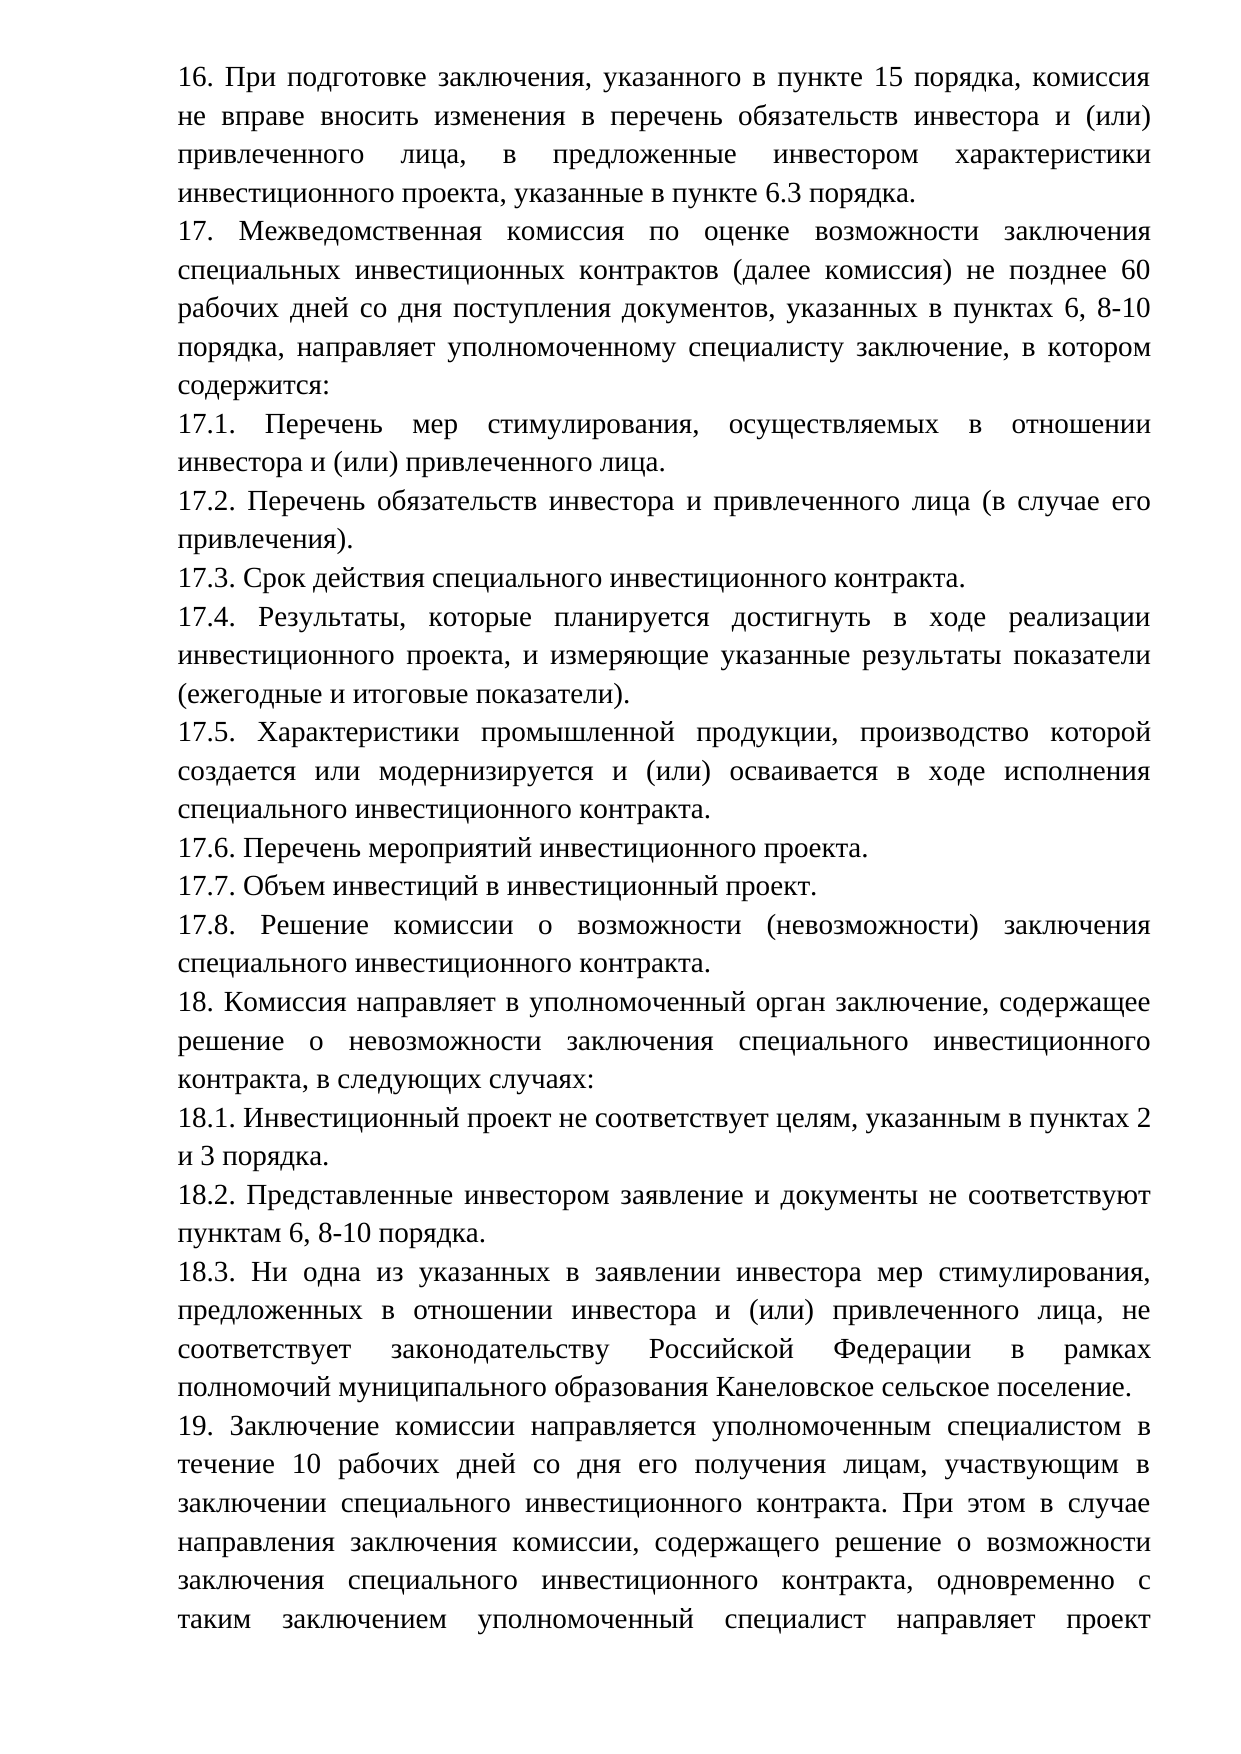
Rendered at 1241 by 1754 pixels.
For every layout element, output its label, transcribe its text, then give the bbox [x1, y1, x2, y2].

text 18.2. Представленные инвестором заявление и документы не соответствуют пунктам 6, 8-10 порядка. [177, 1177, 1152, 1249]
text 16. При подготовке заключения, указанного в пункте 15 порядка, комиссия не вправе вносить изменения в перечень обязательств инвестора и (или) привлеченного лица, в предложенные инвестором характеристики инвестиционного проекта, указанные в пункте 6.3 порядка. [177, 59, 1152, 208]
text 17.7. Объем инвестиций в инвестиционный проект. [177, 868, 1152, 902]
text 18.1. Инвестиционный проект не соответствует целям, указанным в пунктах 2 и 3 порядка. [177, 1100, 1152, 1172]
text 17.4. Результаты, которые планируется достигнуть в ходе реализации инвестиционного проекта, и измеряющие указанные результаты показатели (ежегодные и итоговые показатели). [177, 599, 1152, 709]
text 17.8. Решение комиссии о возможности (невозможности) заключения специального инвестиционного контракта. [177, 907, 1152, 979]
text 18. Комиссия направляет в уполномоченный орган заключение, содержащее решение о невозможности заключения специального инвестиционного контракта, в следующих случаях: [177, 984, 1152, 1095]
text 18.3. Ни одна из указанных в заявлении инвестора мер стимулирования, предложенных в отношении инвестора и (или) привлеченного лица, не соответствует законодательству Российской Федерации в рамках полномочий муниципального образования Канеловское сельское поселение. [177, 1254, 1152, 1403]
text 17.2. Перечень обязательств инвестора и привлеченного лица (в случае его привлечения). [177, 483, 1152, 555]
text 17.5. Характеристики промышленной продукции, производство которой создается или модернизируется и (или) осваивается в ходе исполнения специального инвестиционного контракта. [177, 714, 1152, 825]
text 17. Межведомственная комиссия по оценке возможности заключения специальных инвестиционных контрактов (далее комиссия) не позднее 60 рабочих дней со дня поступления документов, указанных в пунктах 6, 8-10 порядка, направляет уполномоченному специалисту заключение, в котором содержится: [177, 213, 1152, 401]
text 17.3. Срок действия специального инвестиционного контракта. [177, 560, 1152, 594]
text 17.6. Перечень мероприятий инвестиционного проекта. [177, 830, 1152, 863]
text 17.1. Перечень мер стимулирования, осуществляемых в отношении инвестора и (или) привлеченного лица. [177, 406, 1152, 478]
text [177, 1408, 1152, 1634]
